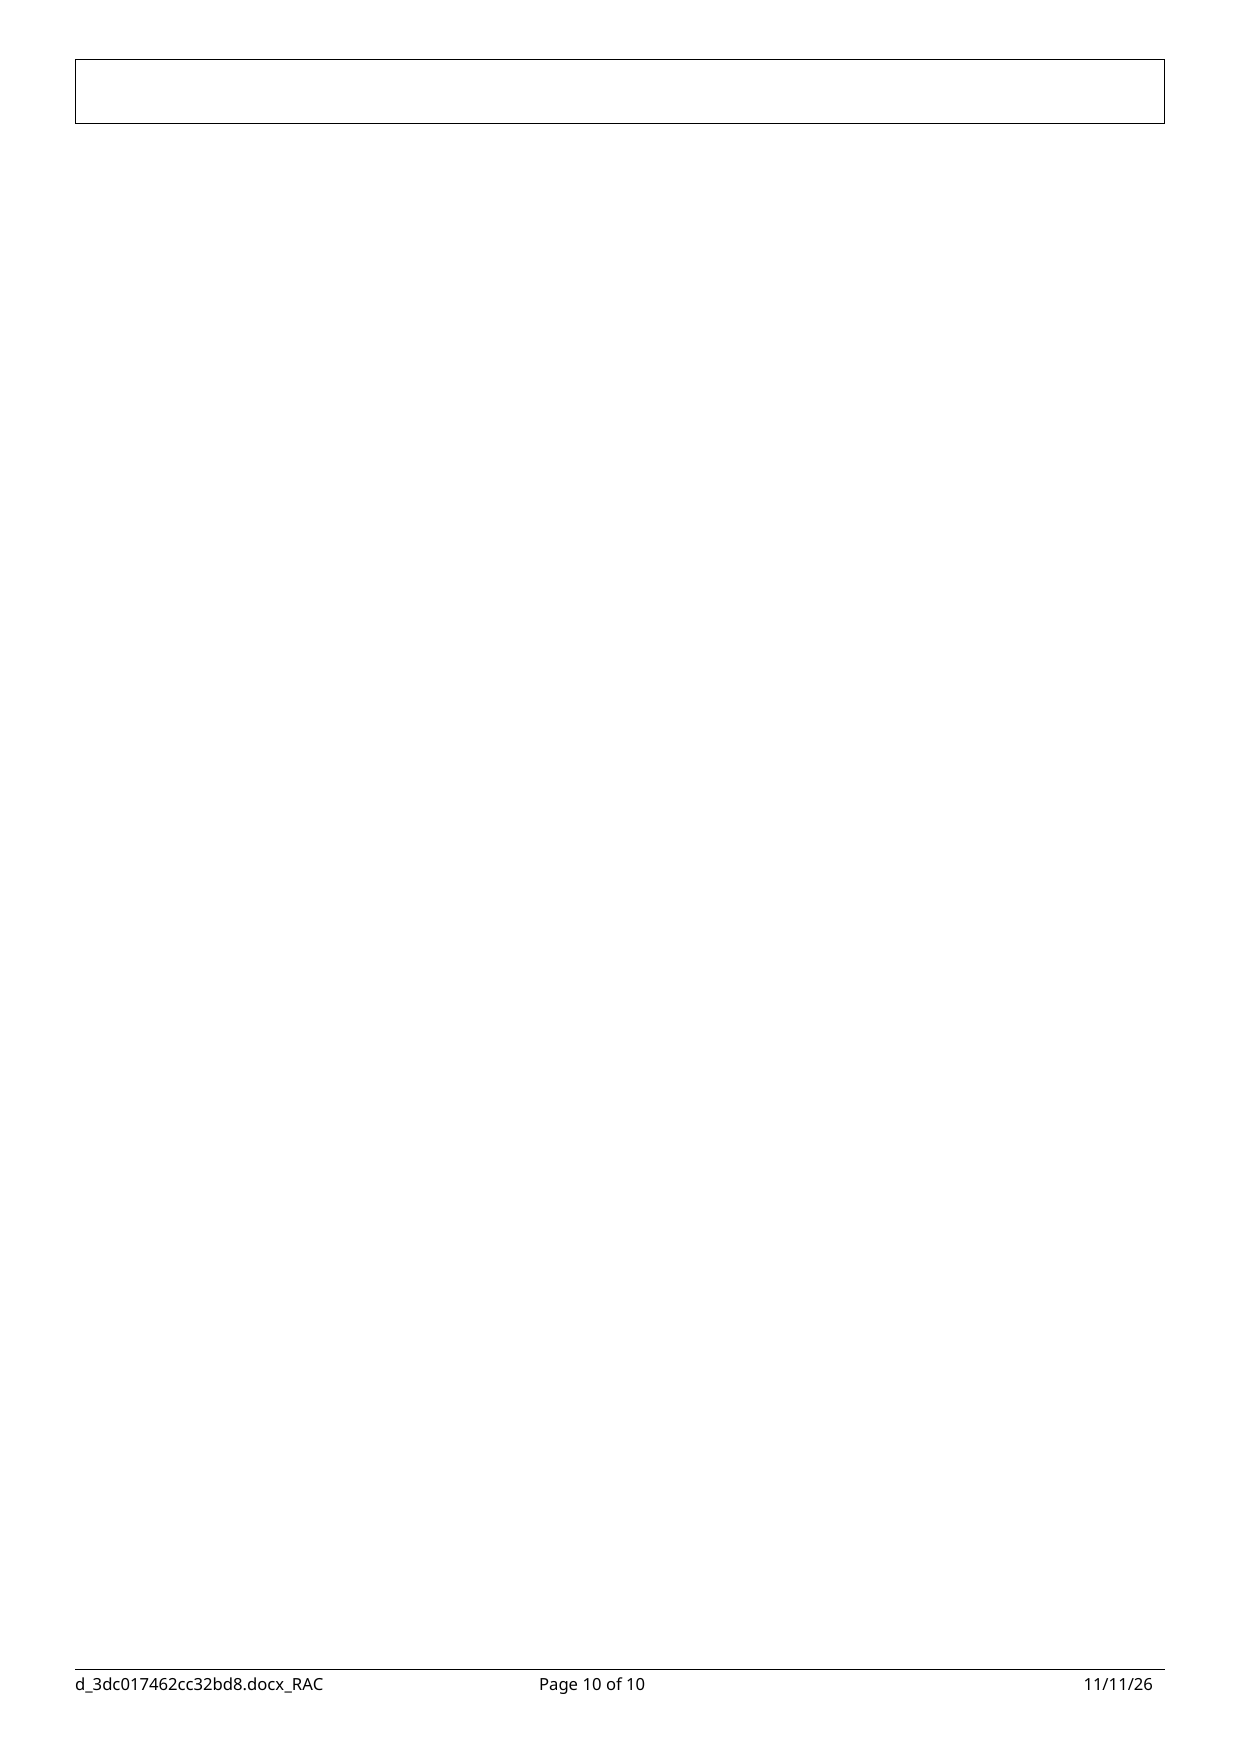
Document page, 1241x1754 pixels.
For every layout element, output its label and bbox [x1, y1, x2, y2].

table_header [76, 60, 1164, 123]
